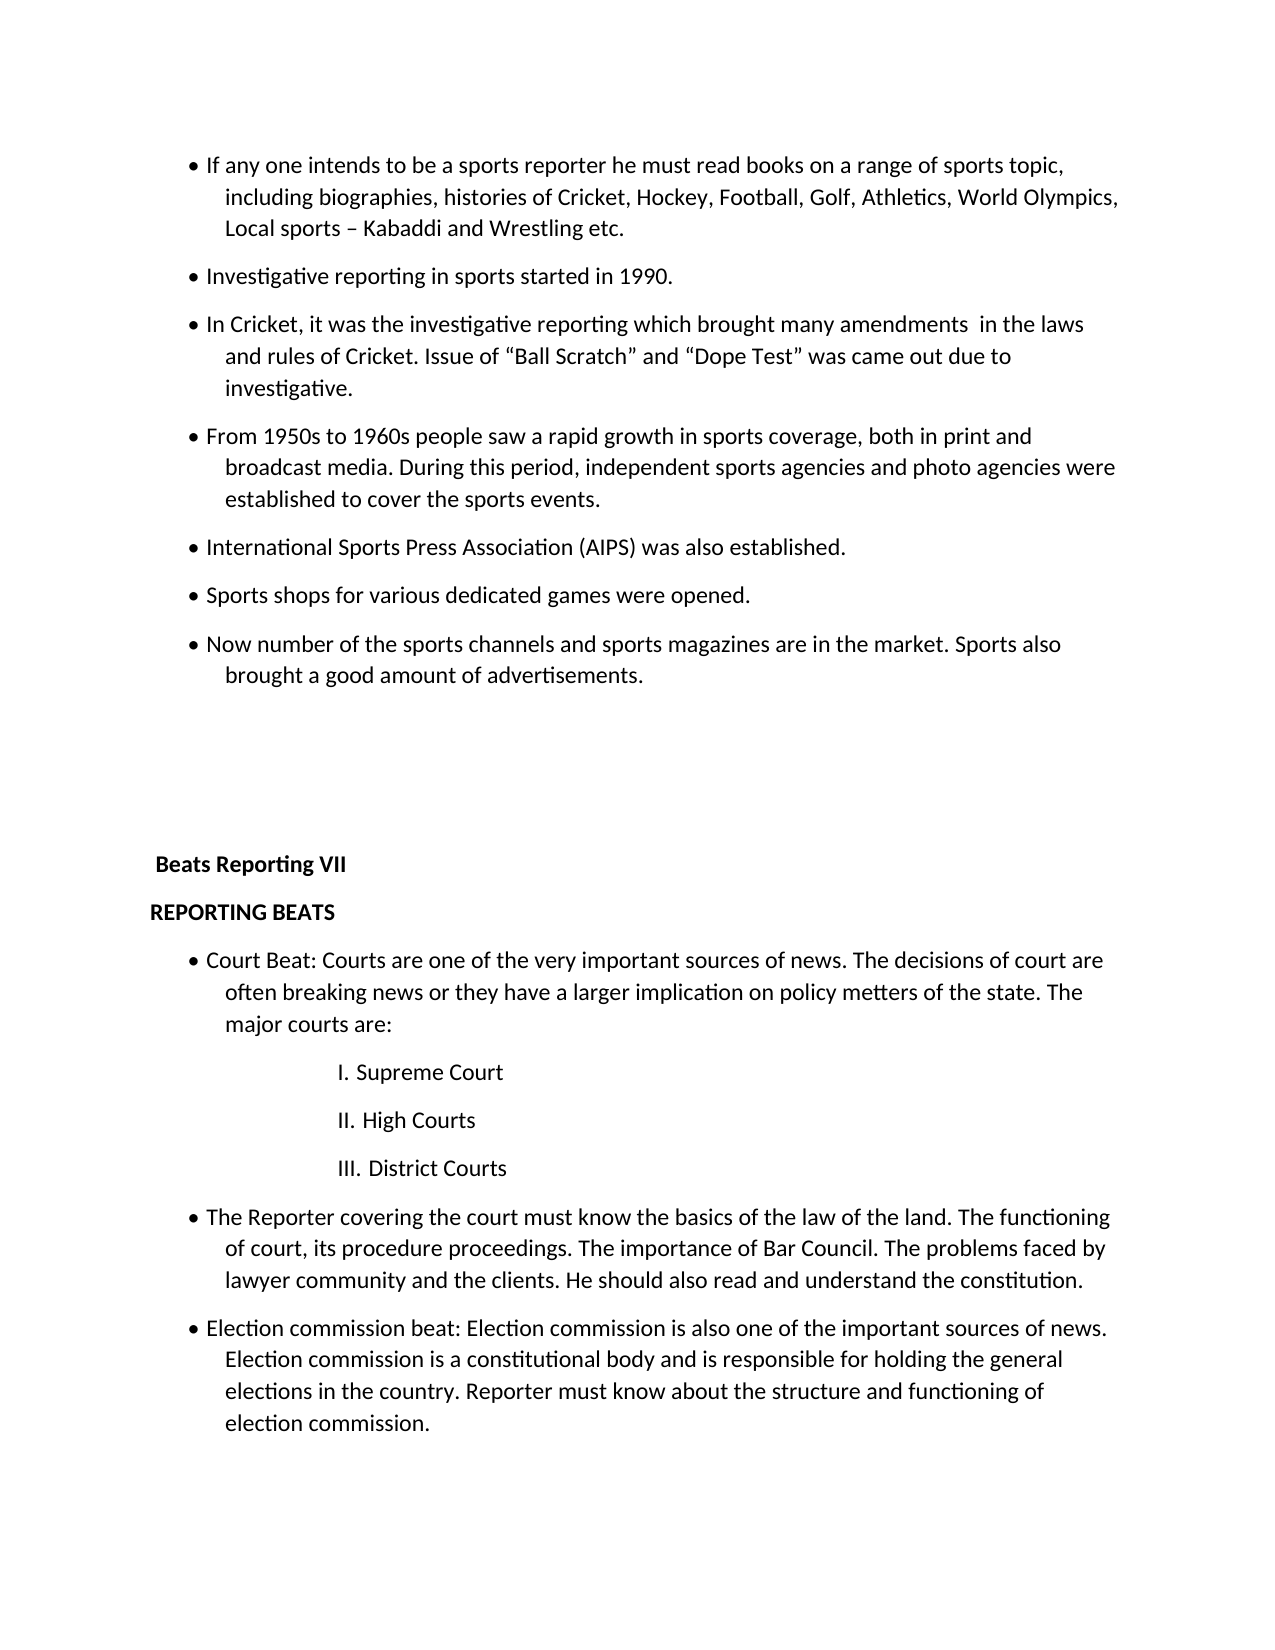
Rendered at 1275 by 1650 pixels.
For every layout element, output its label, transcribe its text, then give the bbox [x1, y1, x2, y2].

text • In Cricket, it was the investigative reporting which brought many amendments in the laws and rules of Cricket. Issue of “Ball Scratch” and “Dope Test” was came out due to investigative. [187, 309, 1125, 402]
text II. High Courts [337, 1105, 1125, 1134]
text • International Sports Press Association (AIPS) was also established. [187, 532, 1125, 562]
text • If any one intends to be a sports reporter he must read books on a range of sports topic, including biographies, histories of Cricket, Hockey, Football, Golf, Athletics, World Olympics, Local sports – Kabaddi and Wrestling etc. [187, 150, 1125, 242]
text • Court Beat: Courts are one of the very important sources of news. The decisions of court are often breaking news or they have a larger implication on policy metters of the state. The major courts are: [187, 946, 1125, 1038]
text Beats Reporting VII [150, 849, 1125, 878]
text III. District Courts [337, 1153, 1125, 1183]
text • Election commission beat: Election commission is also one of the important sources of news. Election commission is a constitutional body and is responsible for holding the general elections in the country. Reporter must know about the structure and functioning of election commission. [187, 1313, 1125, 1437]
text • Investigative reporting in sports started in 1990. [187, 261, 1125, 291]
text • Now number of the sports channels and sports magazines are in the market. Sports also brought a good amount of advertisements. [187, 629, 1125, 689]
text • From 1950s to 1960s people saw a rapid growth in sports coverage, both in print and broadcast media. During this period, independent sports agencies and photo agencies were established to cover the sports events. [187, 421, 1125, 513]
text • Sports shops for various dedicated games were opened. [187, 581, 1125, 610]
text REPORTING BEATS [150, 897, 1125, 927]
text • The Reporter covering the court must know the basics of the law of the land. The functioning of court, its procedure proceedings. The importance of Bar Council. The problems faced by lawyer community and the clients. He should also read and understand the constitution. [187, 1202, 1125, 1294]
text I. Supreme Court [337, 1057, 1125, 1086]
